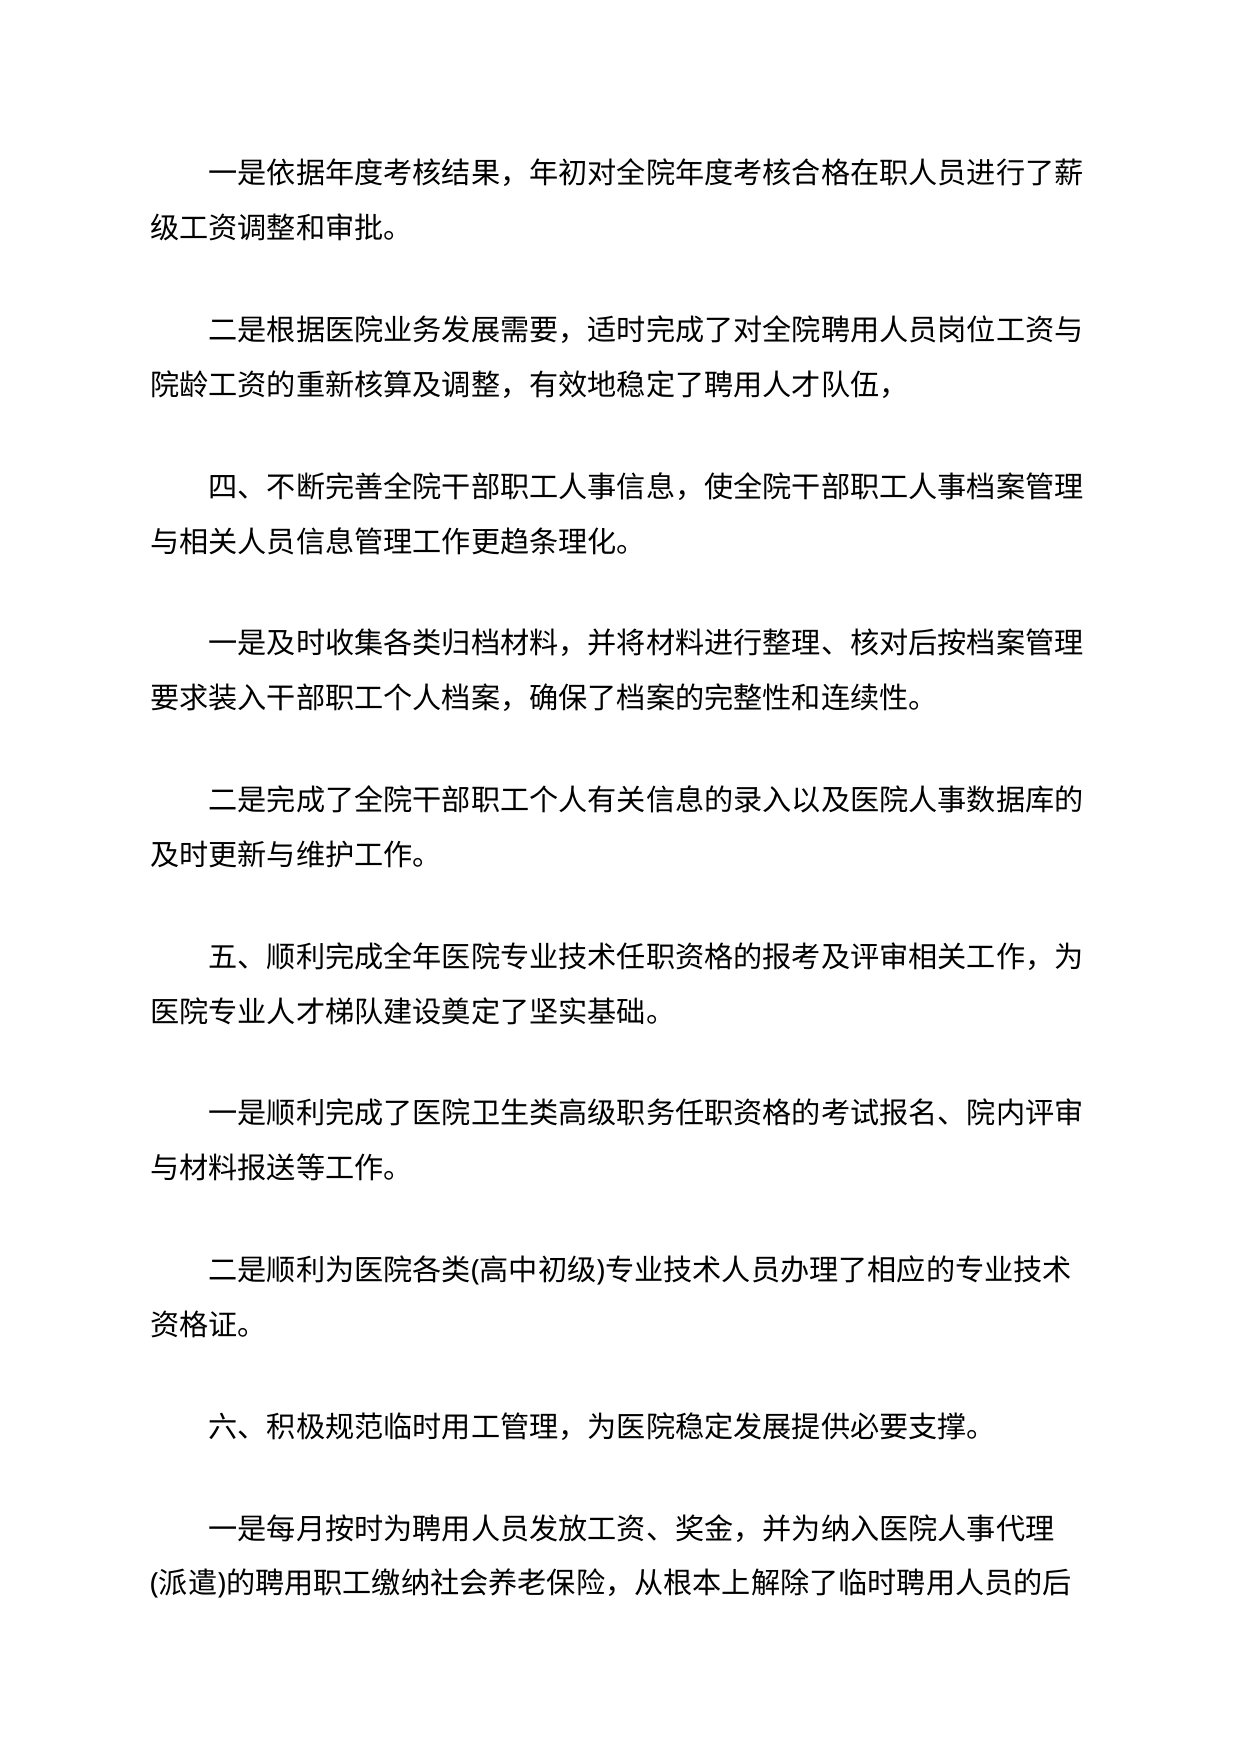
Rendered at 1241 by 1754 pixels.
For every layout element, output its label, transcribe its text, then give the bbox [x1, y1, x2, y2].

text 一是依据年度考核结果，年初对全院年度考核合格在职人员进行了薪级工资调整和审批。 [150, 150, 1090, 247]
text 二是根据医院业务发展需要，适时完成了对全院聘用人员岗位工资与院龄工资的重新核算及调整，有效地稳定了聘用人才队伍， [150, 307, 1090, 404]
text 二是顺利为医院各类(高中初级)专业技术人员办理了相应的专业技术资格证。 [150, 1247, 1090, 1344]
text 五、顺利完成全年医院专业技术任职资格的报考及评审相关工作，为医院专业人才梯队建设奠定了坚实基础。 [150, 933, 1090, 1031]
text 四、不断完善全院干部职工人事信息，使全院干部职工人事档案管理与相关人员信息管理工作更趋条理化。 [150, 463, 1090, 561]
text 一是及时收集各类归档材料，并将材料进行整理、核对后按档案管理要求装入干部职工个人档案，确保了档案的完整性和连续性。 [150, 620, 1090, 717]
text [150, 1505, 1090, 1602]
text 六、积极规范临时用工管理，为医院稳定发展提供必要支撑。 [150, 1403, 1090, 1446]
text 二是完成了全院干部职工个人有关信息的录入以及医院人事数据库的及时更新与维护工作。 [150, 777, 1090, 874]
text 一是顺利完成了医院卫生类高级职务任职资格的考试报名、院内评审与材料报送等工作。 [150, 1090, 1090, 1187]
